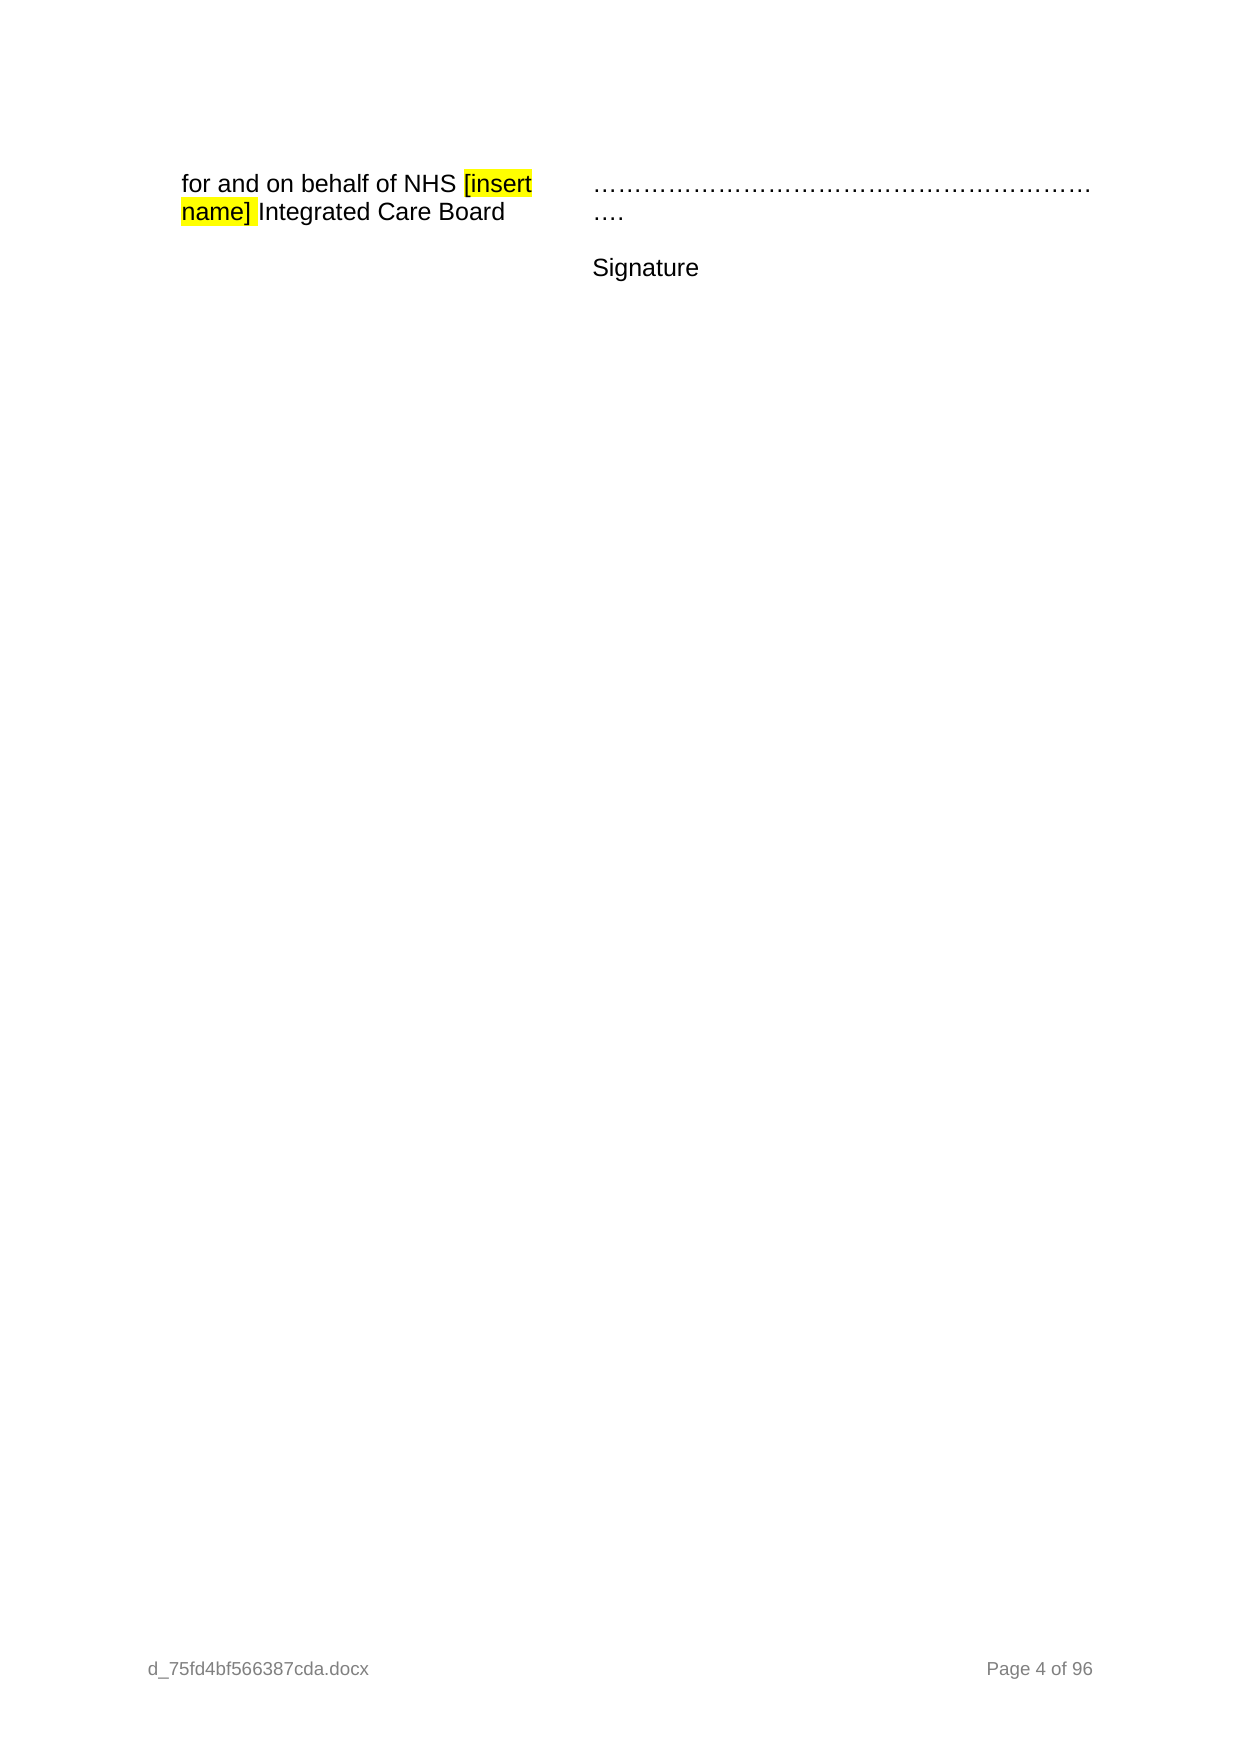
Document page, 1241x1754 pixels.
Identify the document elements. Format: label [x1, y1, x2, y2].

table_header [148, 148, 1162, 344]
